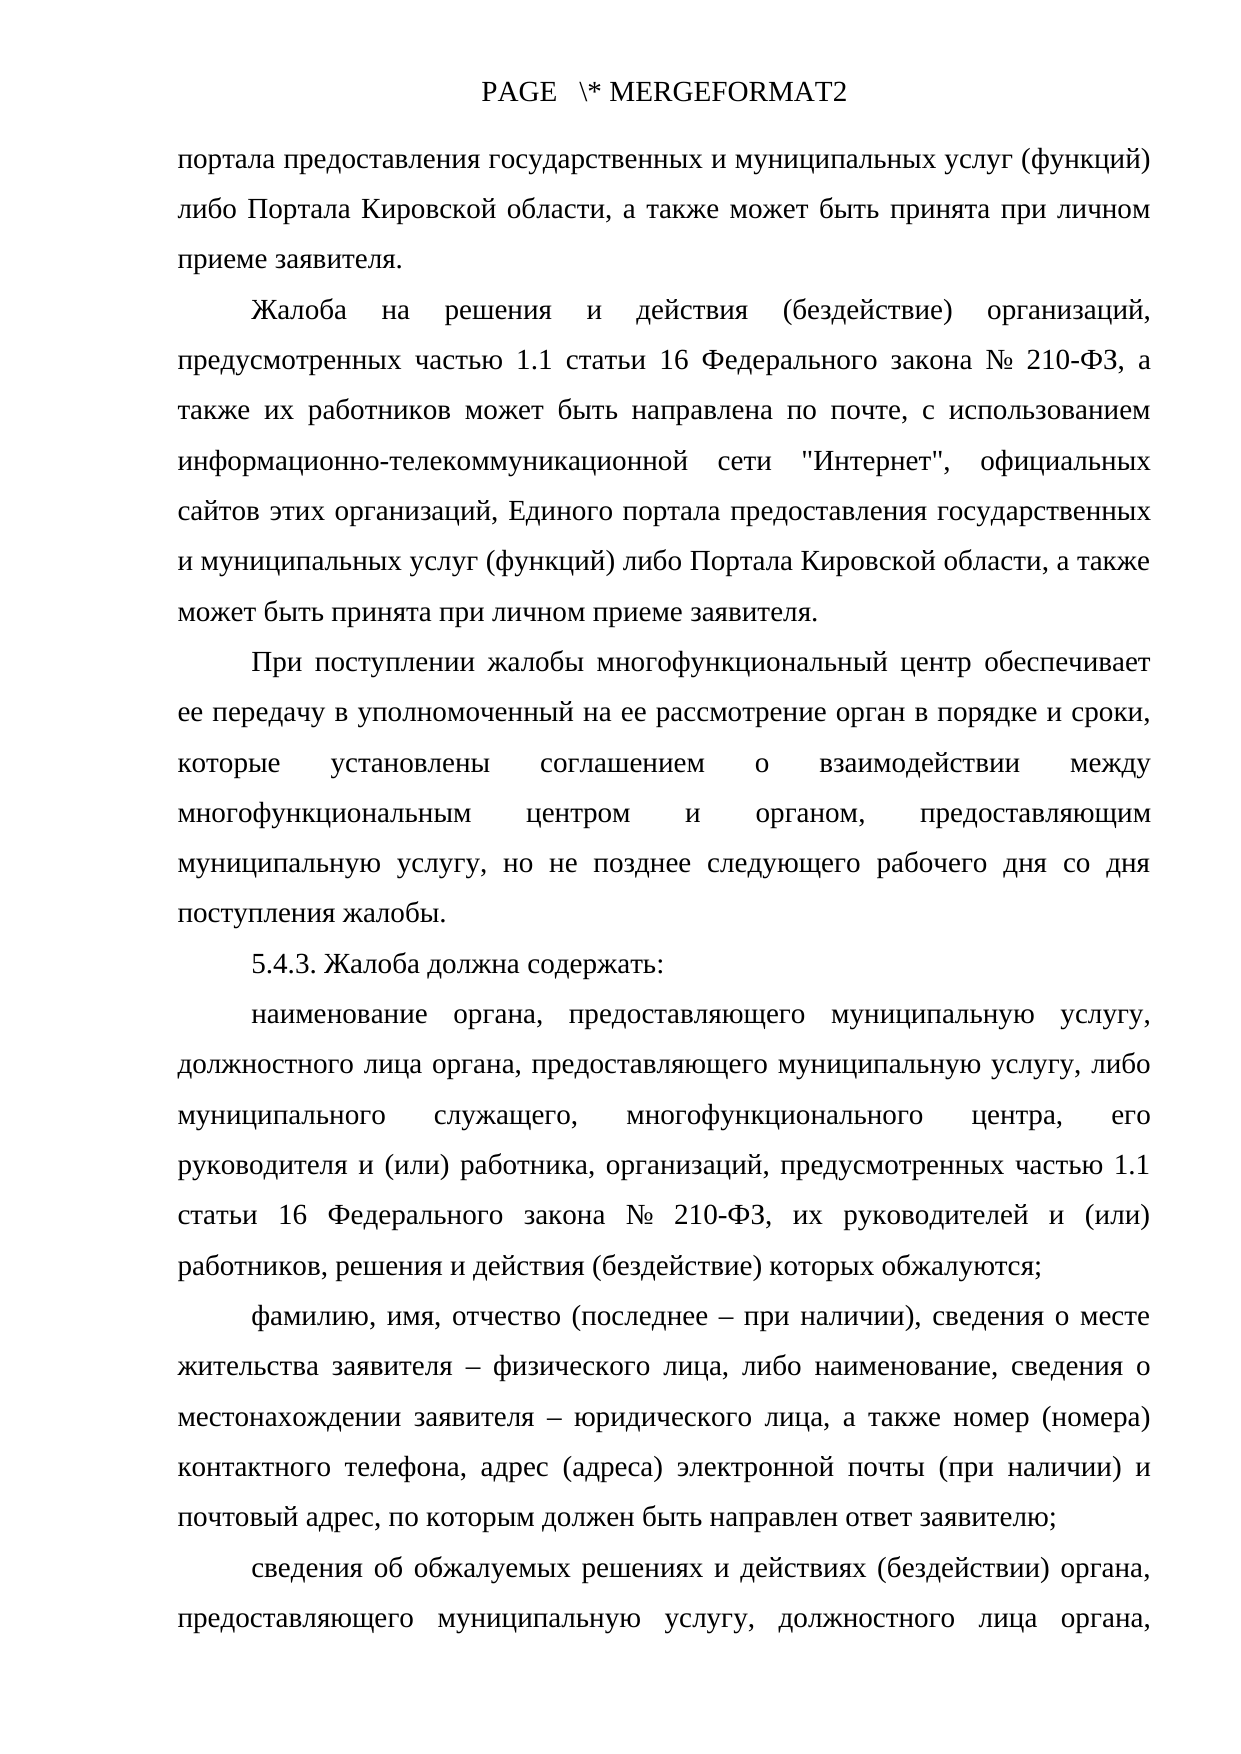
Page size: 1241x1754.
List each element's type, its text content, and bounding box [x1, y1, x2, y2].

text 5.4.3. Жалоба должна содержать: [177, 946, 1152, 979]
text фамилию, имя, отчество (последнее – при наличии), сведения о месте жительства заявителя – физического лица, либо наименование, сведения о местонахождении заявителя – юридического лица, а также номер (номера) контактного телефона, адрес (адреса) электронной почты (при наличии) и почтовый адрес, по которым должен быть направлен ответ заявителю; [177, 1298, 1152, 1533]
text наименование органа, предоставляющего муниципальную услугу, должностного лица органа, предоставляющего муниципальную услугу, либо муниципального служащего, многофункционального центра, его руководителя и (или) работника, организаций, предусмотренных частью 1.1 статьи 16 Федерального закона № 210-ФЗ, их руководителей и (или) работников, решения и действия (бездействие) которых обжалуются; [177, 996, 1152, 1281]
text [177, 141, 1152, 275]
text Жалоба на решения и действия (бездействие) организаций, предусмотренных частью 1.1 статьи 16 Федерального закона № 210-ФЗ, а также их работников может быть направлена по почте, с использованием информационно-телекоммуникационной сети "Интернет", официальных сайтов этих организаций, Единого портала предоставления государственных и муниципальных услуг (функций) либо Портала Кировской области, а также может быть принята при личном приеме заявителя. [177, 292, 1152, 627]
text При поступлении жалобы многофункциональный центр обеспечивает ее передачу в уполномоченный на ее рассмотрение орган в порядке и сроки, которые установлены соглашением о взаимодействии между многофункциональным центром и органом, предоставляющим муниципальную услугу, но не позднее следующего рабочего дня со дня поступления жалобы. [177, 644, 1152, 929]
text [177, 1550, 1152, 1633]
